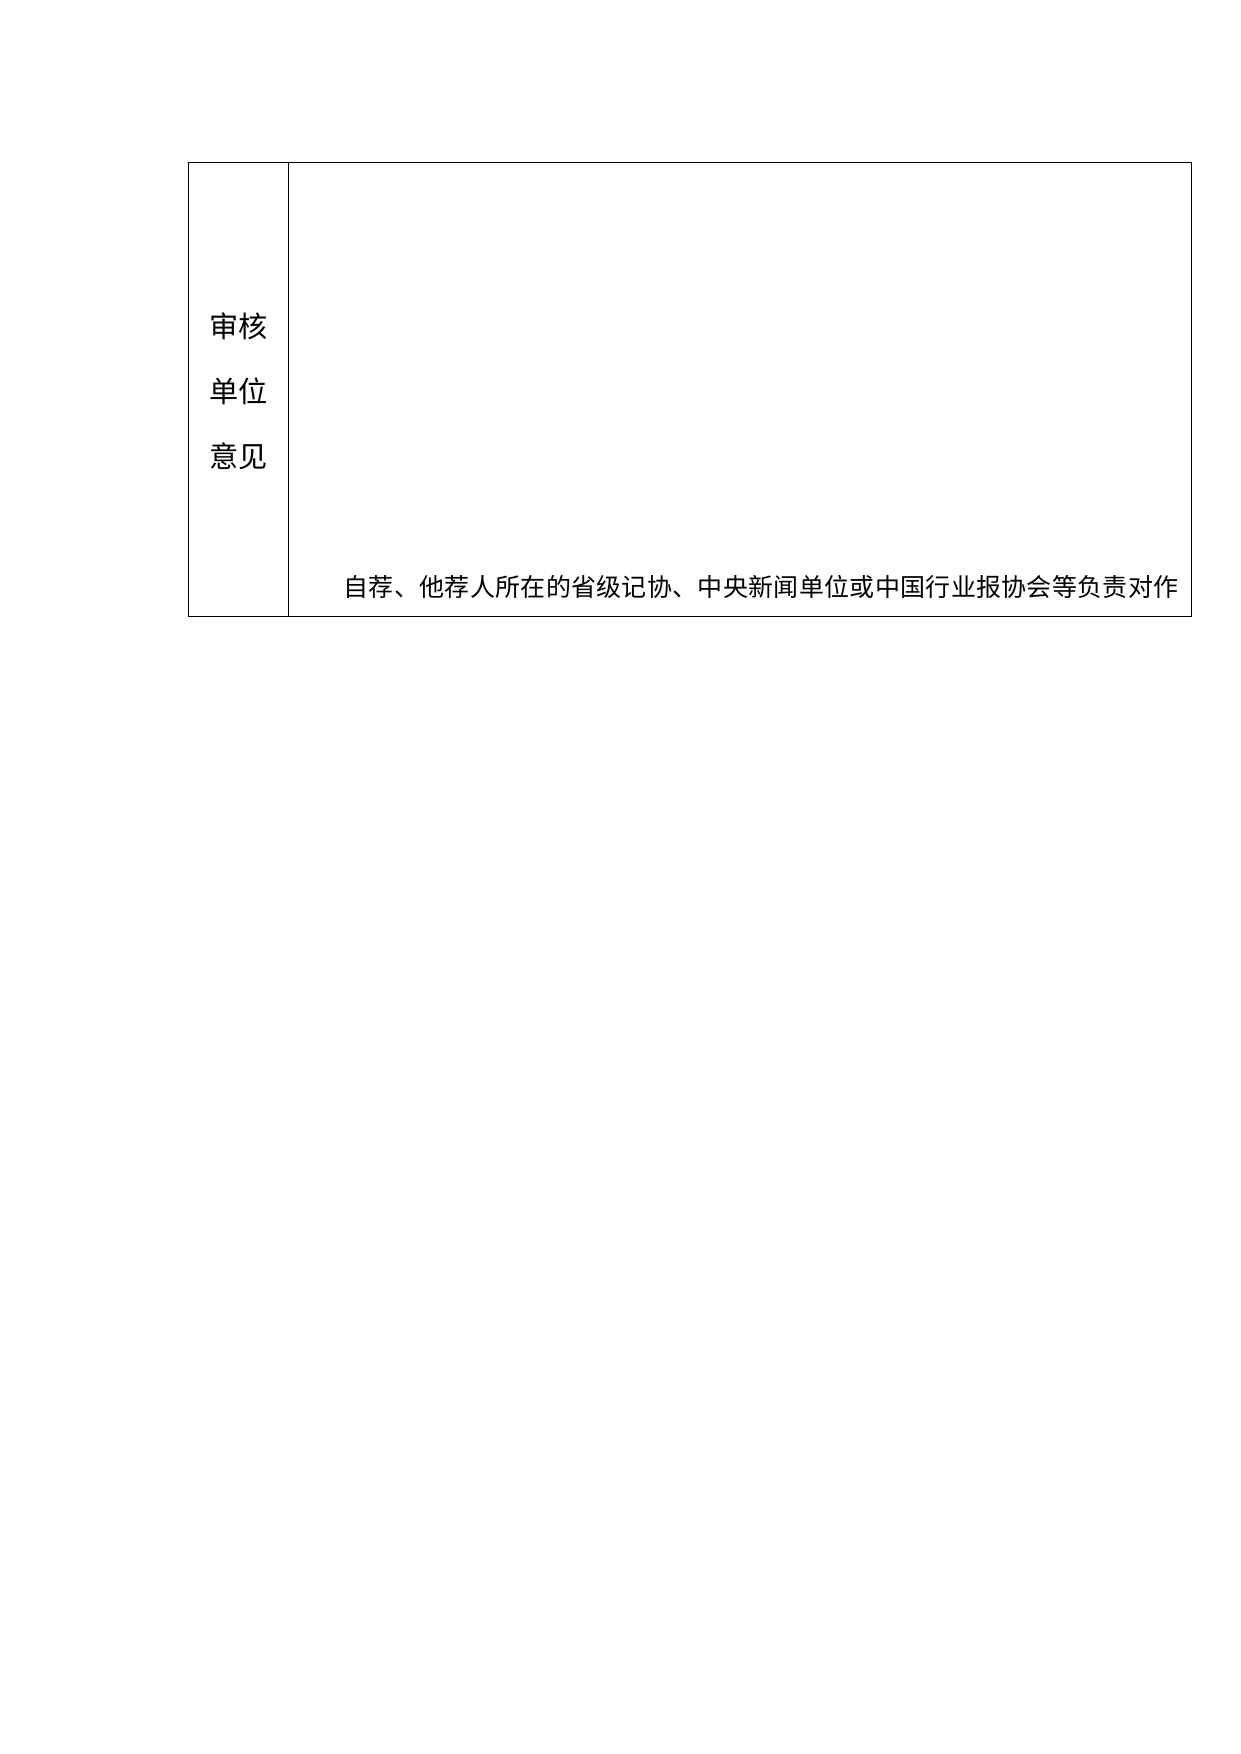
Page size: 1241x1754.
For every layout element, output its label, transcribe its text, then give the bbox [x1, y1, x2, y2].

table_cell 自荐、他荐人所在的省级记协、中央新闻单位或中国行业报协会等负责对作品政治方向、舆论导向、业务水平及报送材料审核把关并盖章确认。 （加盖公章） 2024年 月 日 [289, 163, 1191, 616]
table_cell 审核 单位 意见 [189, 163, 288, 616]
